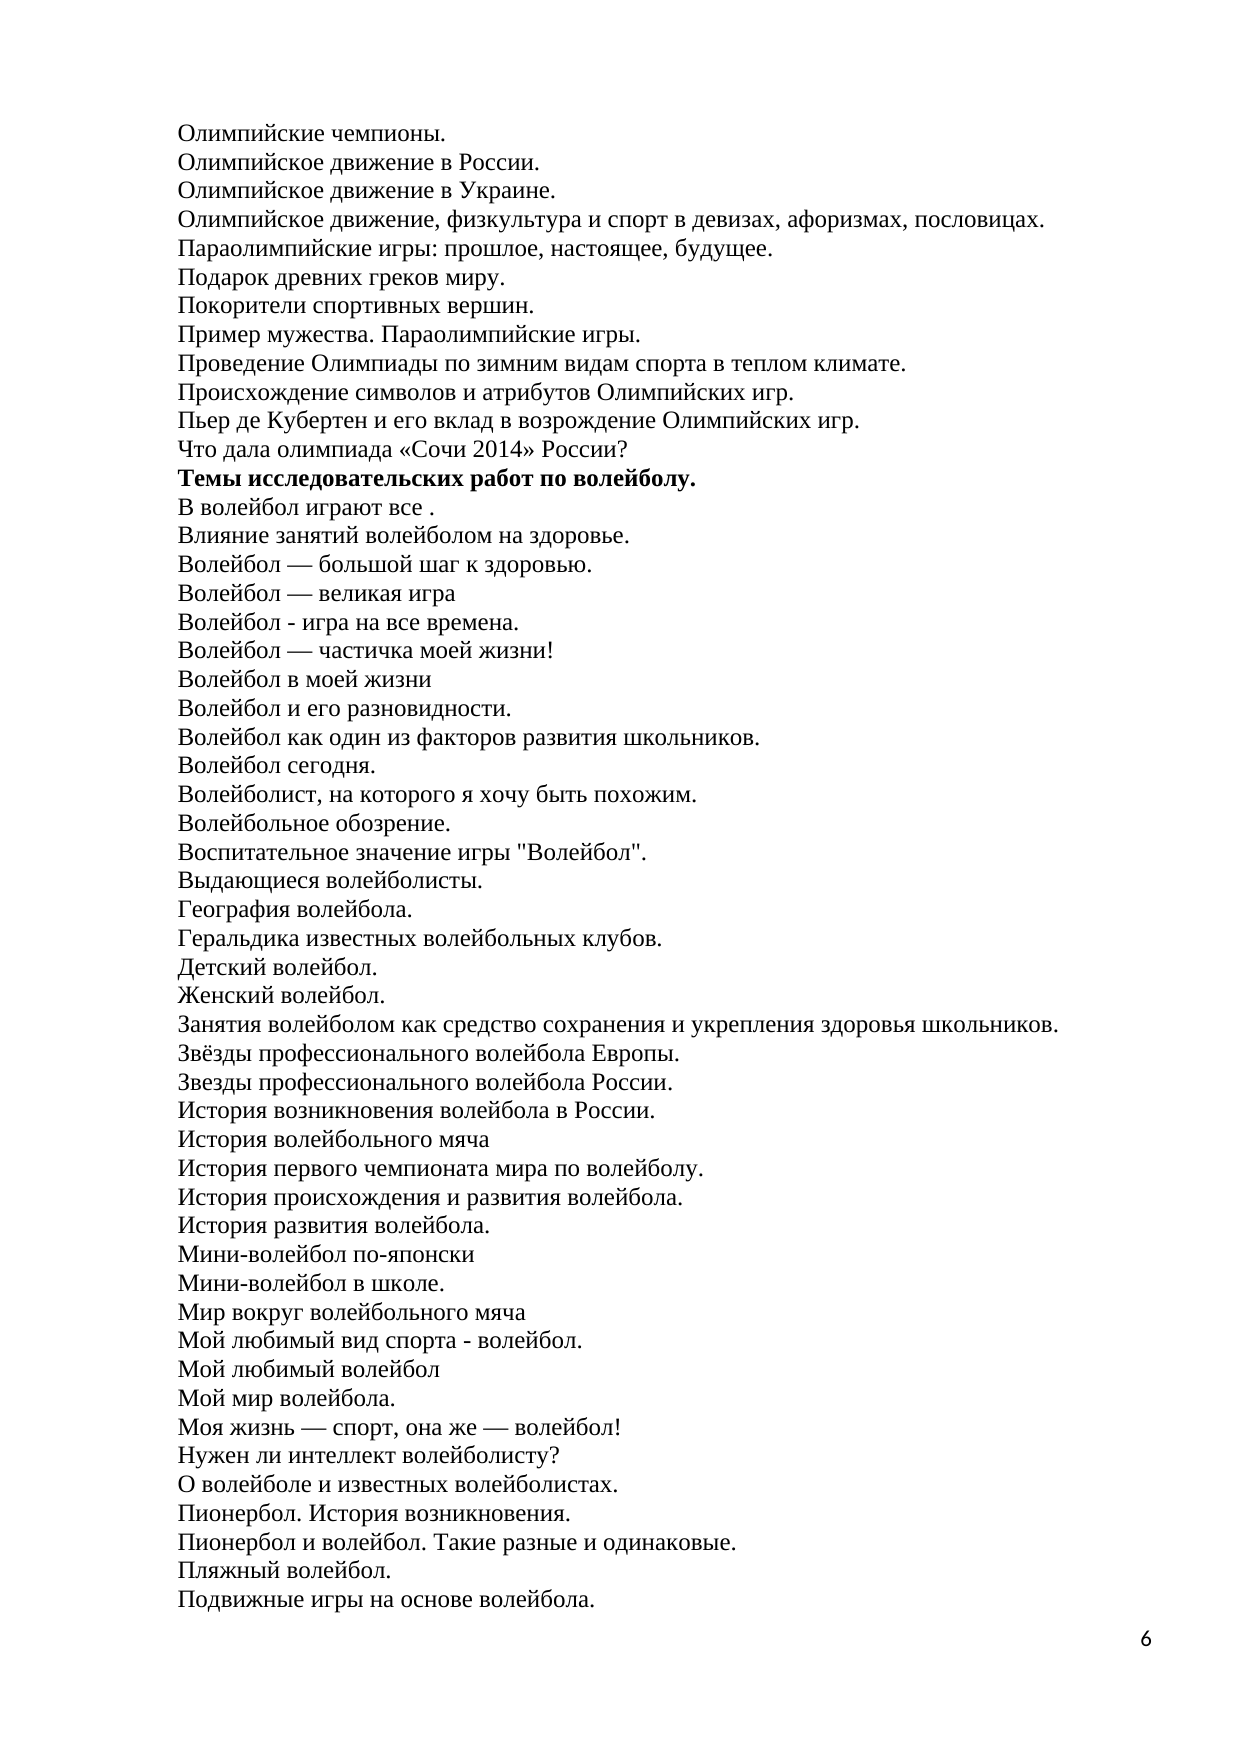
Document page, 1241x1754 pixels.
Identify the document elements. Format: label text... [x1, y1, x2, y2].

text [177, 118, 1152, 463]
text Темы исследовательских работ по волейболу. В волейбол играют все . Влияние занятий волейболом на здоровье. Волейбол — большой шаг к здоровью. Волейбол — великая игра Волейбол - игра на все времена. Волейбол — частичка моей жизни! Волейбол в моей жизни Волейбол и его разновидности. Волейбол как один из факторов развития школьников. Волейбол сегодня. Волейболист, на которого я хочу быть похожим. Волейбольное обозрение. Воспитательное значение игры "Волейбол". Выдающиеся волейболисты. География волейбола. Геральдика известных волейбольных клубов. Детский волейбол. Женский волейбол. Занятия волейболом как средство сохранения и укрепления здоровья школьников. Звёзды профессионального волейбола Европы. Звезды профессионального волейбола России. История возникновения волейбола в России. История волейбольного мяча История первого чемпионата мира по волейболу. История происхождения и развития волейбола. История развития волейбола. Мини-волейбол по-японски Мини-волейбол в школе. Мир вокруг волейбольного мяча Мой любимый вид спорта - волейбол. Мой любимый волейбол Мой мир волейбола. Моя жизнь — спорт, она же — волейбол! Нужен ли интеллект волейболисту? О волейболе и известных волейболистах. [177, 463, 1152, 1498]
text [177, 1498, 1152, 1613]
